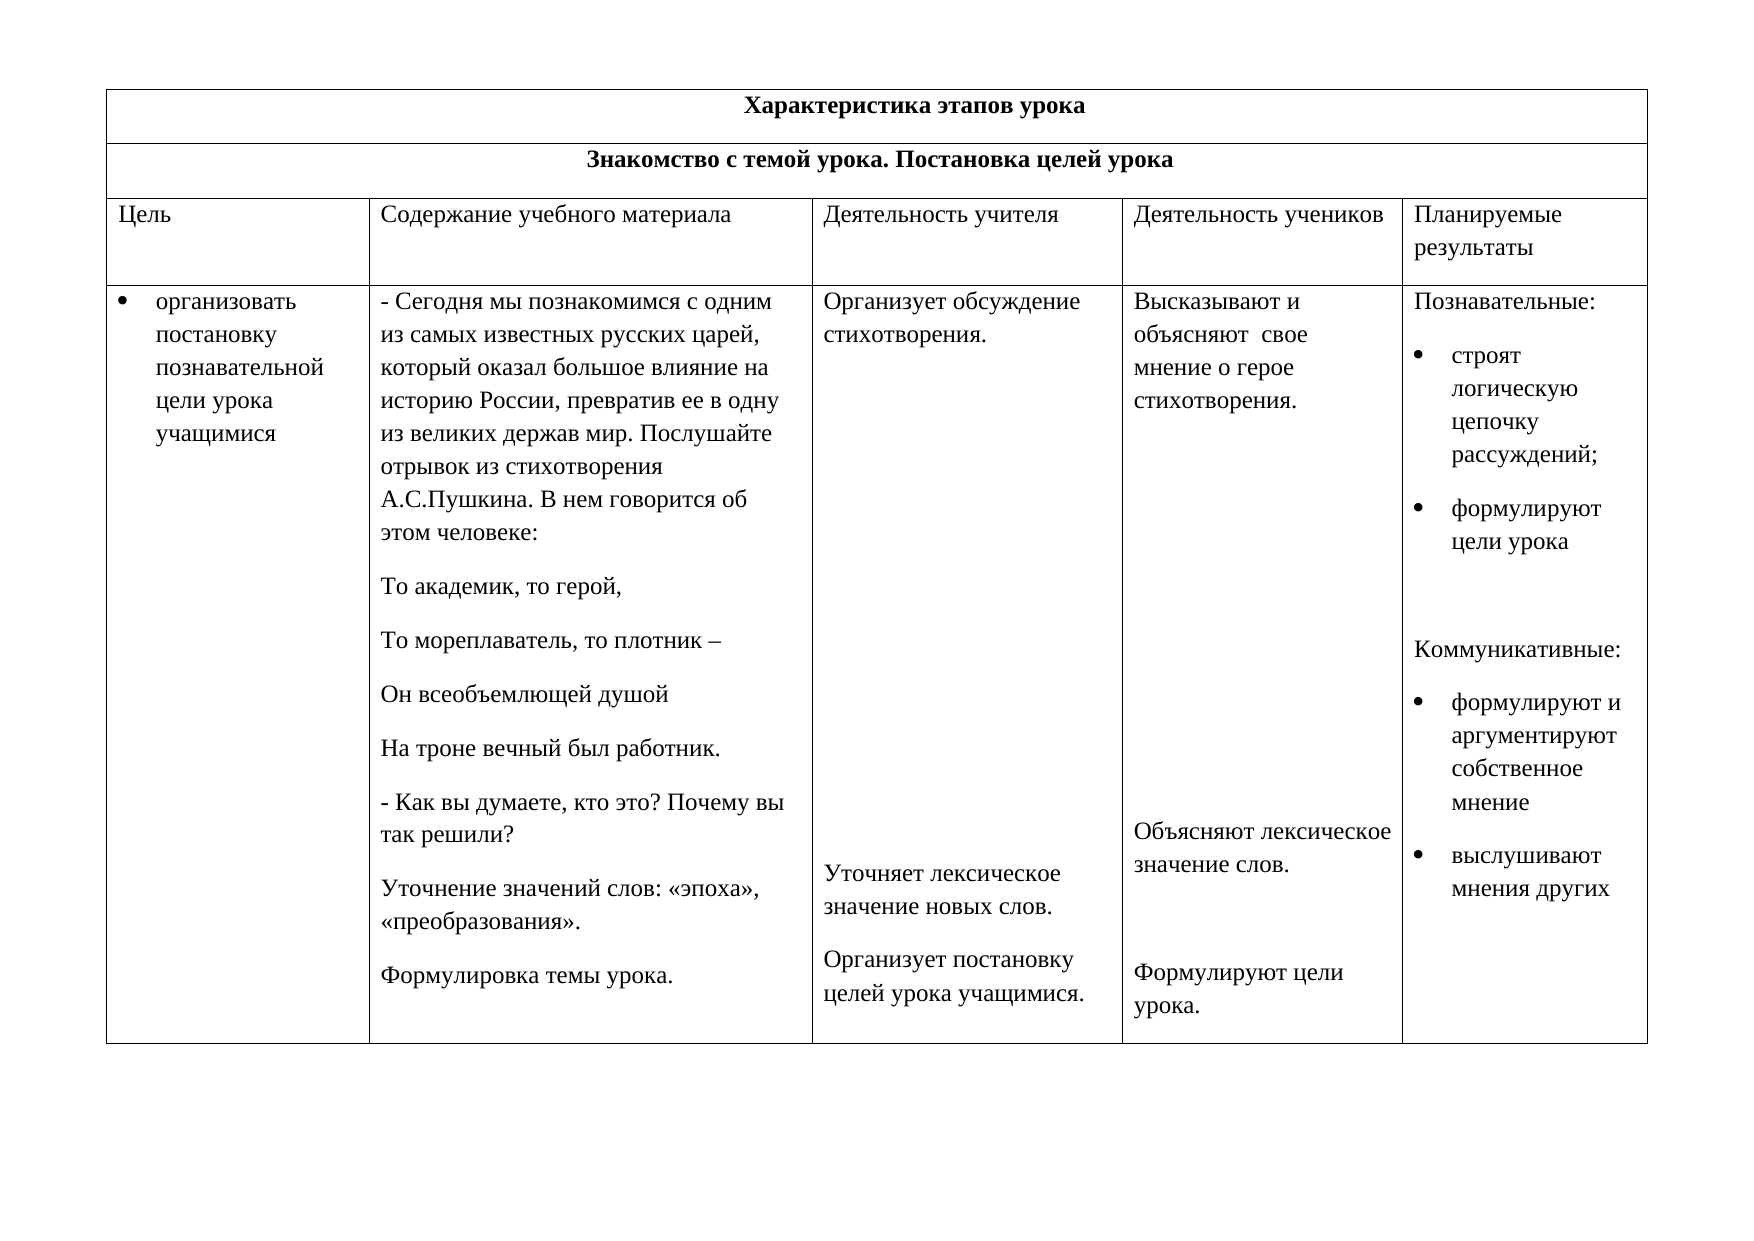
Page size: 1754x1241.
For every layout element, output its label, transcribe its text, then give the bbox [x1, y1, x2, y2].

table_cell Содержание учебного материала [370, 199, 812, 285]
table_cell Характеристика этапов урока [107, 90, 1647, 143]
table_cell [1403, 286, 1647, 1043]
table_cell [370, 286, 812, 1043]
table_cell Планируемые результаты [1403, 199, 1647, 285]
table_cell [107, 286, 369, 1043]
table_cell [813, 286, 1122, 1043]
table_cell Деятельность учителя [813, 199, 1122, 285]
table_cell Деятельность учеников [1123, 199, 1402, 285]
table_cell Знакомство с темой урока. Постановка целей урока [107, 144, 1647, 198]
table_cell Цель [107, 199, 369, 285]
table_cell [1123, 286, 1402, 1043]
